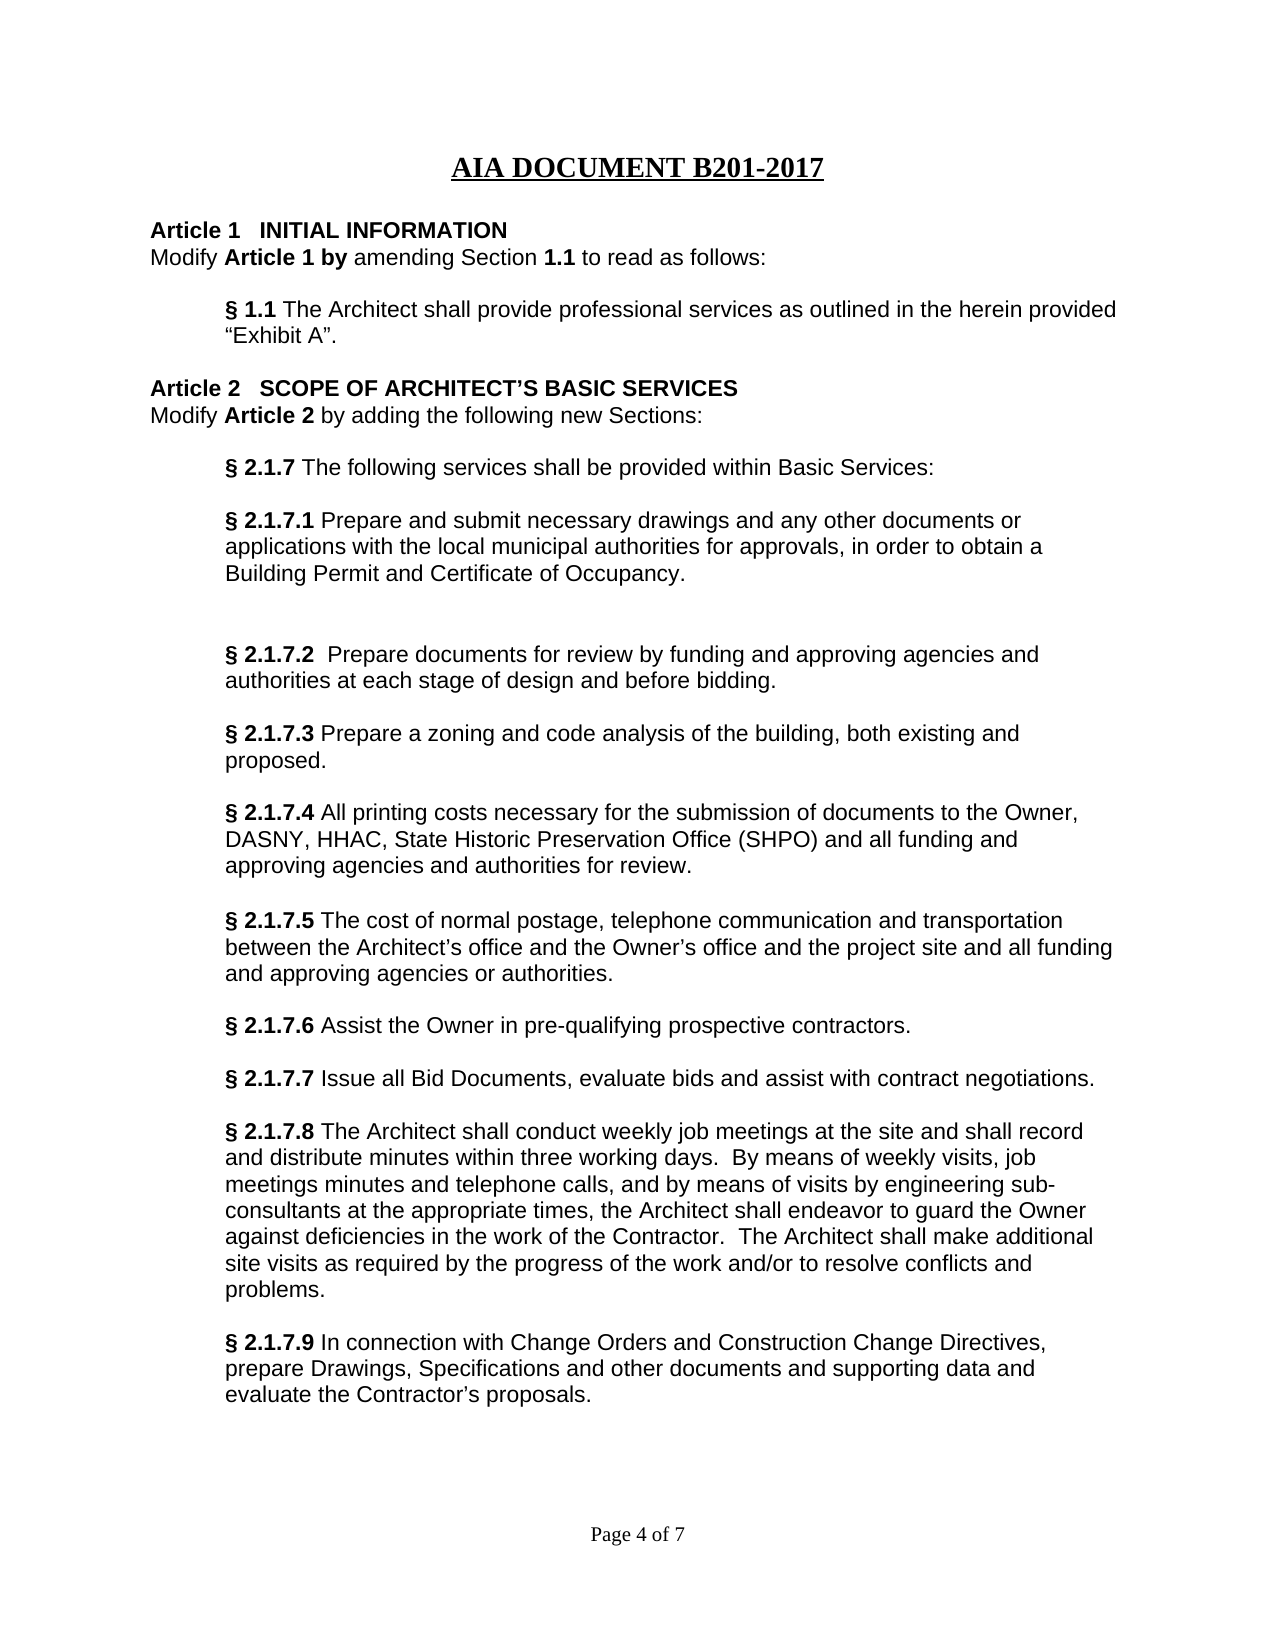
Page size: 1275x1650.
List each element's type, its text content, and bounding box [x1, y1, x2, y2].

text § 2.1.7 The following services shall be provided within Basic Services: [150, 454, 1125, 481]
text § 2.1.7.8 The Architect shall conduct weekly job meetings at the site and shall record and distribute minutes within three working days. By means of weekly visits, job meetings minutes and telephone calls, and by means of visits by engineering sub-consultants at the appropriate times, the Architect shall endeavor to guard the Owner against deficiencies in the work of the Contractor. The Architect shall make additional site visits as required by the progress of the work and/or to resolve conflicts and problems. [225, 1118, 1125, 1302]
text Article 2 SCOPE OF ARCHITECT’S BASIC SERVICES [150, 375, 1125, 402]
text § 2.1.7.6 Assist the Owner in pre-qualifying prospective contractors. [150, 1012, 1125, 1039]
text § 2.1.7.1 Prepare and submit necessary drawings and any other documents or applications with the local municipal authorities for approvals, in order to obtain a Building Permit and Certificate of Occupancy. [225, 507, 1125, 586]
text § 1.1 The Architect shall provide professional services as outlined in the herein provided “Exhibit A”. [225, 296, 1125, 349]
text AIA DOCUMENT B201-2017 [150, 150, 1125, 183]
text Modify Article 1 by amending Section 1.1 to read as follows: [150, 243, 1125, 270]
text § 2.1.7.4 All printing costs necessary for the submission of documents to the Owner, DASNY, HHAC, State Historic Preservation Office (SHPO) and all funding and approving agencies and authorities for review. [225, 799, 1125, 878]
text § 2.1.7.2 Prepare documents for review by funding and approving agencies and authorities at each stage of design and before bidding. [225, 641, 1125, 694]
text § 2.1.7.7 Issue all Bid Documents, evaluate bids and assist with contract negotiations. [225, 1065, 1125, 1092]
text Article 1 INITIAL INFORMATION [150, 217, 1125, 243]
text § 2.1.7.3 Prepare a zoning and code analysis of the building, both existing and proposed. [225, 720, 1125, 773]
text Modify Article 2 by adding the following new Sections: [150, 402, 1125, 428]
text § 2.1.7.5 The cost of normal postage, telephone communication and transportation between the Architect’s office and the Owner’s office and the project site and all funding and approving agencies or authorities. [225, 907, 1125, 986]
text § 2.1.7.9 In connection with Change Orders and Construction Change Directives, prepare Drawings, Specifications and other documents and supporting data and evaluate the Contractor’s proposals. [225, 1329, 1125, 1408]
